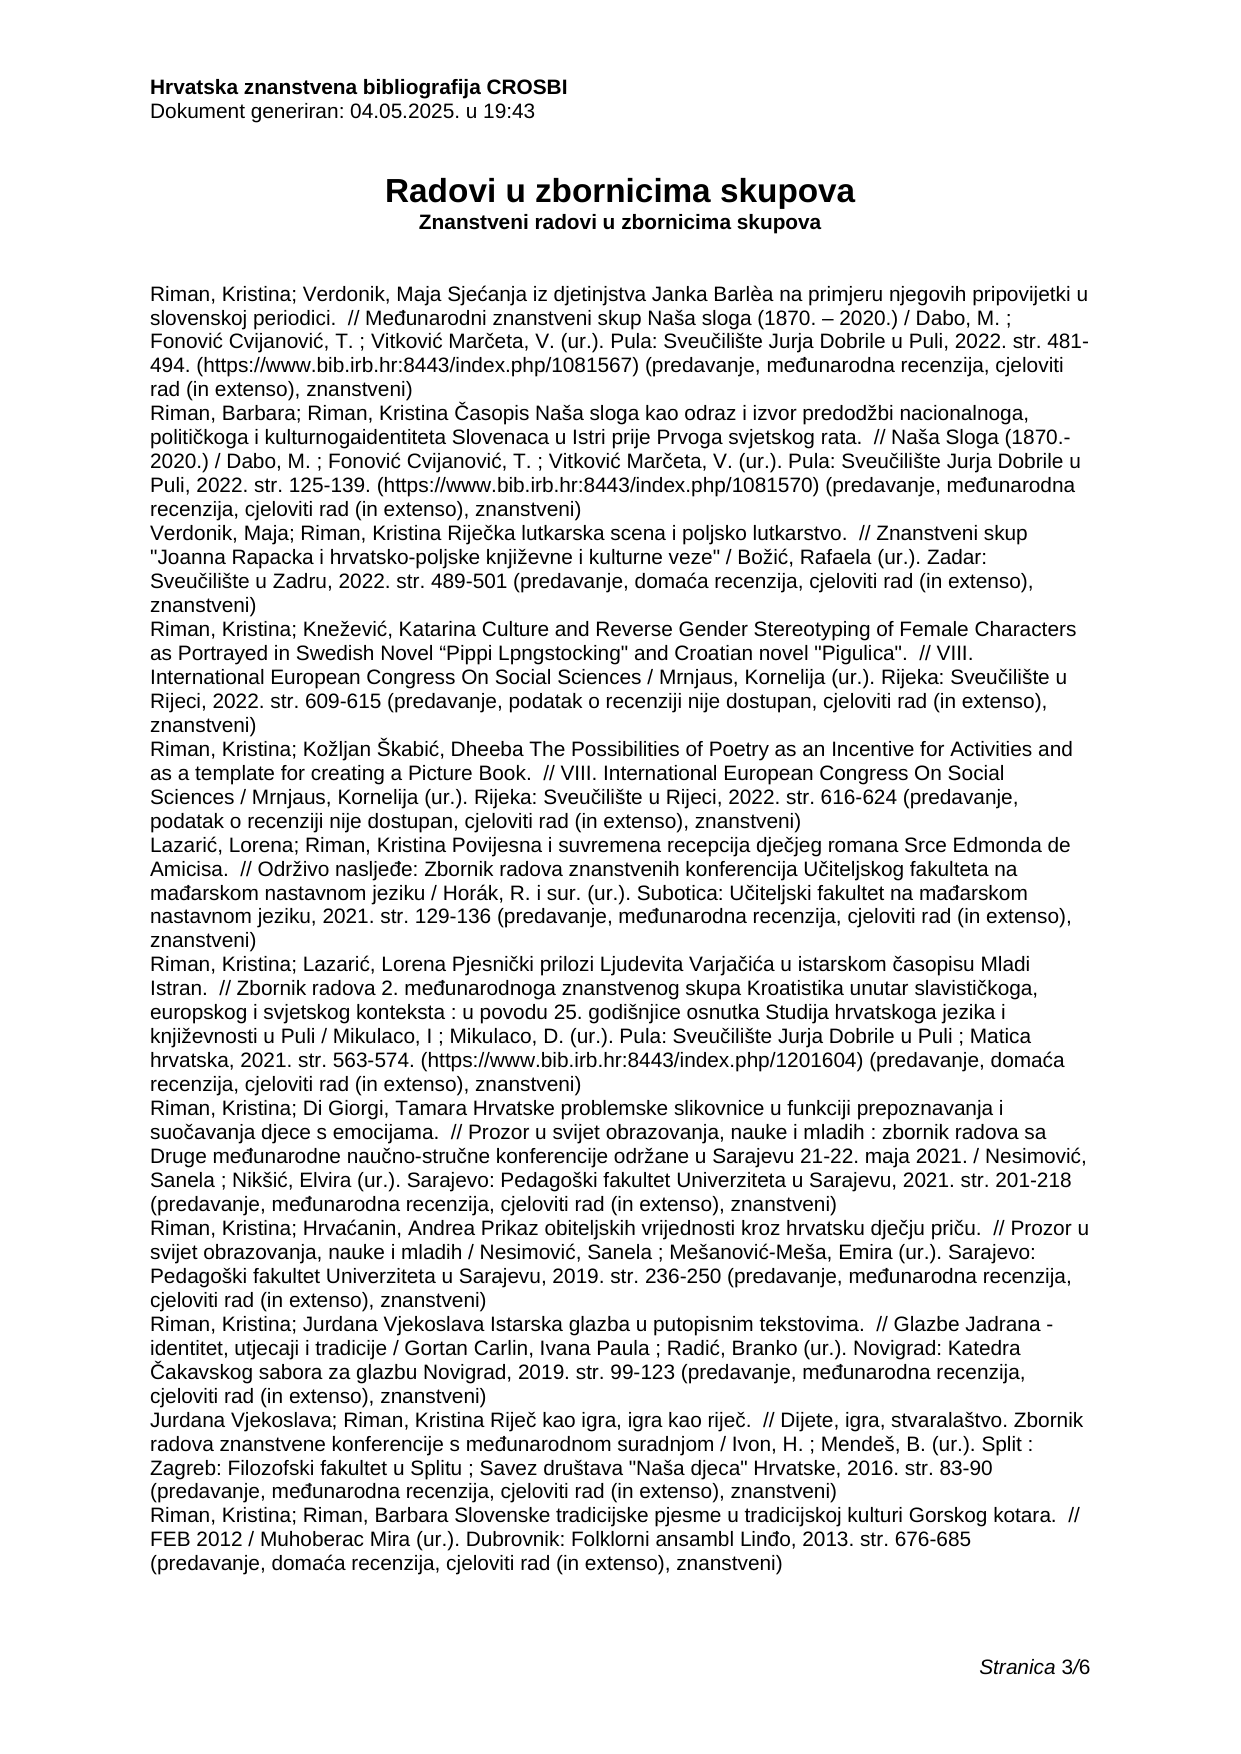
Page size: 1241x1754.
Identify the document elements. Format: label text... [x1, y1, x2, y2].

subtitle Znanstveni radovi u zbornicima skupova [150, 209, 1090, 233]
subtitle Radovi u zbornicima skupova [150, 171, 1090, 209]
text Riman, Kristina; Kožljan Škabić, Dheeba [150, 737, 1090, 832]
text Lazarić, Lorena; Riman, Kristina [150, 832, 1090, 952]
text Riman, Kristina; Lazarić, Lorena [150, 952, 1090, 1096]
text Riman, Kristina; Verdonik, Maja [150, 281, 1090, 401]
text Riman, Kristina; Hrvaćanin, Andrea [150, 1216, 1090, 1312]
text Riman, Barbara; Riman, Kristina [150, 401, 1090, 521]
text Jurdana Vjekoslava; Riman, Kristina [150, 1407, 1090, 1503]
text Riman, Kristina; Knežević, Katarina [150, 617, 1090, 737]
text Riman, Kristina; Di Giorgi, Tamara [150, 1096, 1090, 1216]
text Riman, Kristina; Jurdana Vjekoslava [150, 1312, 1090, 1407]
text Verdonik, Maja; Riman, Kristina [150, 521, 1090, 617]
text Riman, Kristina; Riman, Barbara [150, 1503, 1090, 1575]
